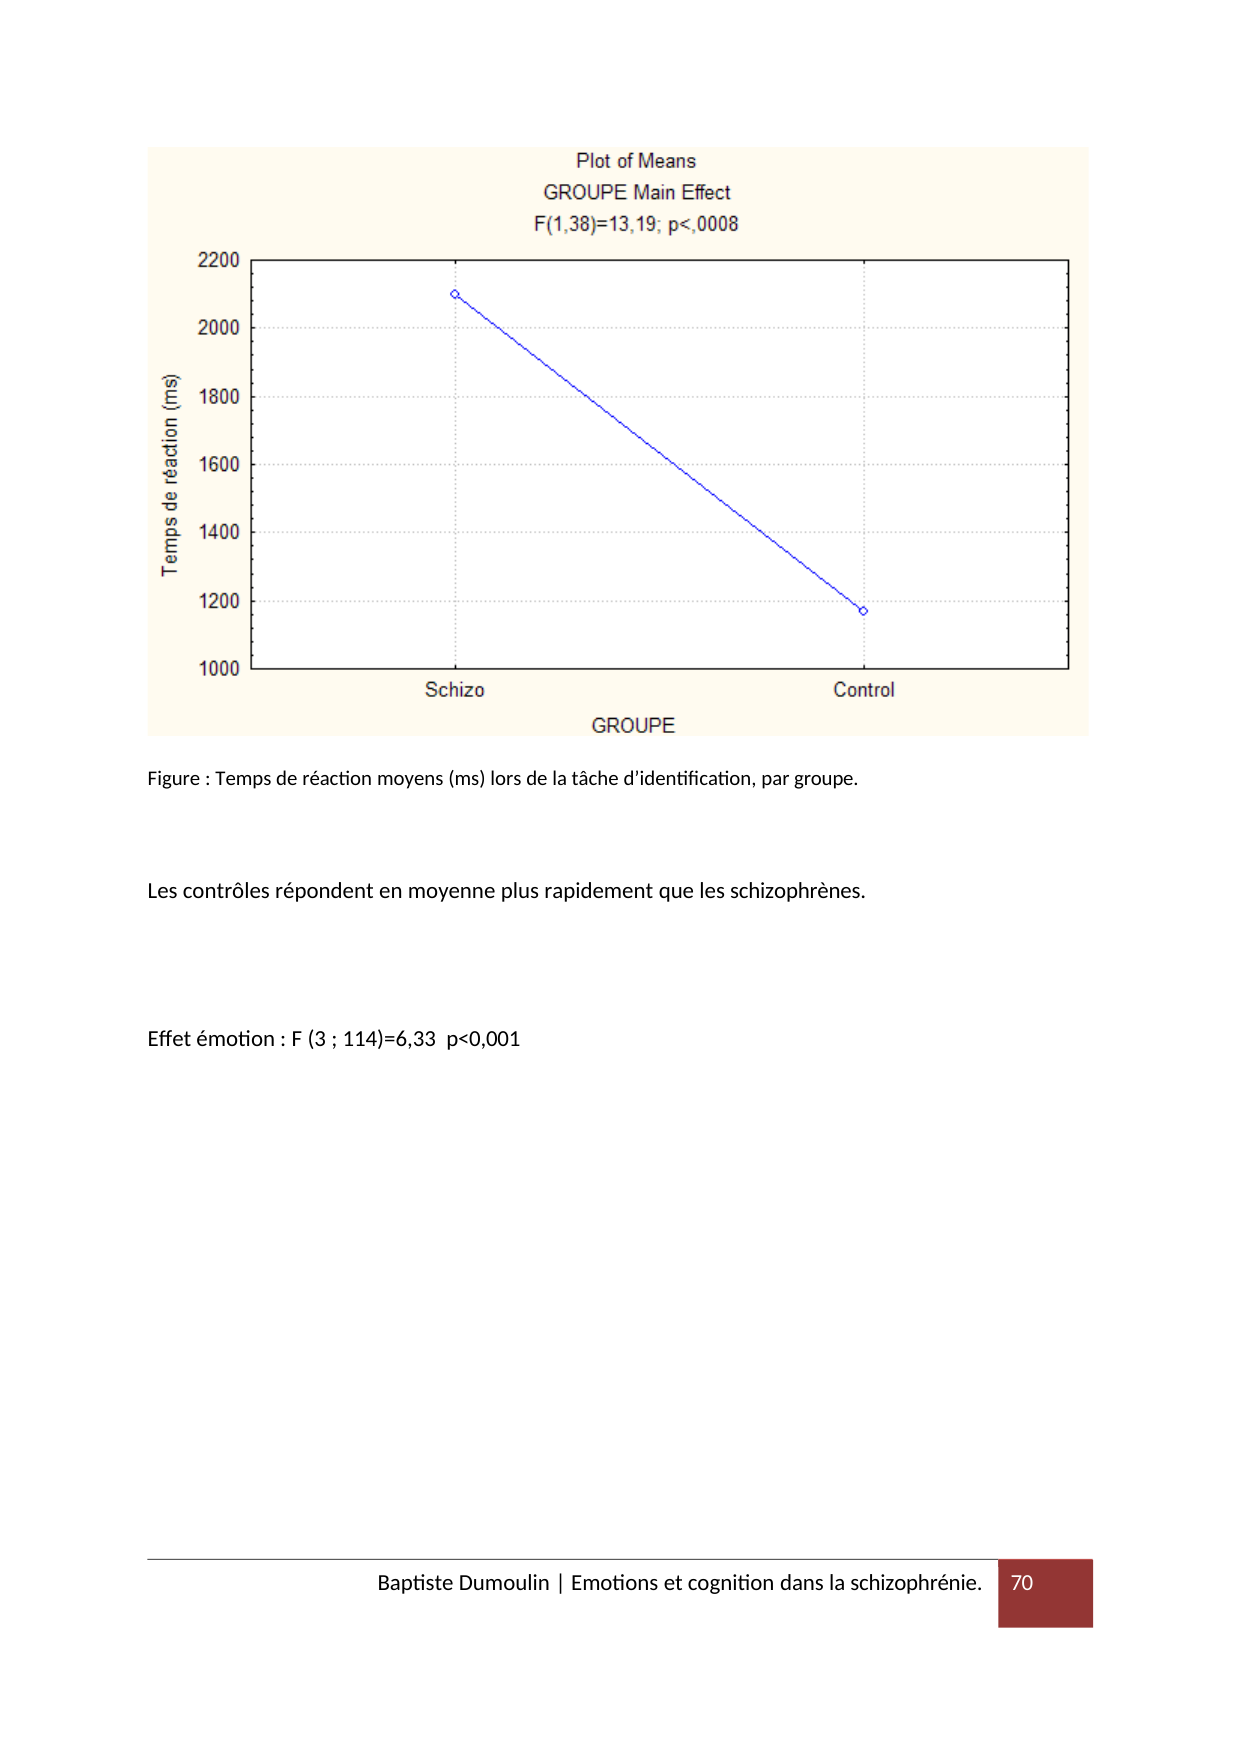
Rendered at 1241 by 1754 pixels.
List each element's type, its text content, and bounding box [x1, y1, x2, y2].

text Les contrôles répondent en moyenne plus rapidement que les schizophrènes. [147, 876, 1232, 904]
picture [147, 147, 1089, 736]
text Effet émotion : F (3 ; 114)=6,33 p<0,001 [147, 1024, 1232, 1052]
text Figure : Temps de réaction moyens (ms) lors de la tâche d’identification, par groupe. [147, 765, 1232, 790]
